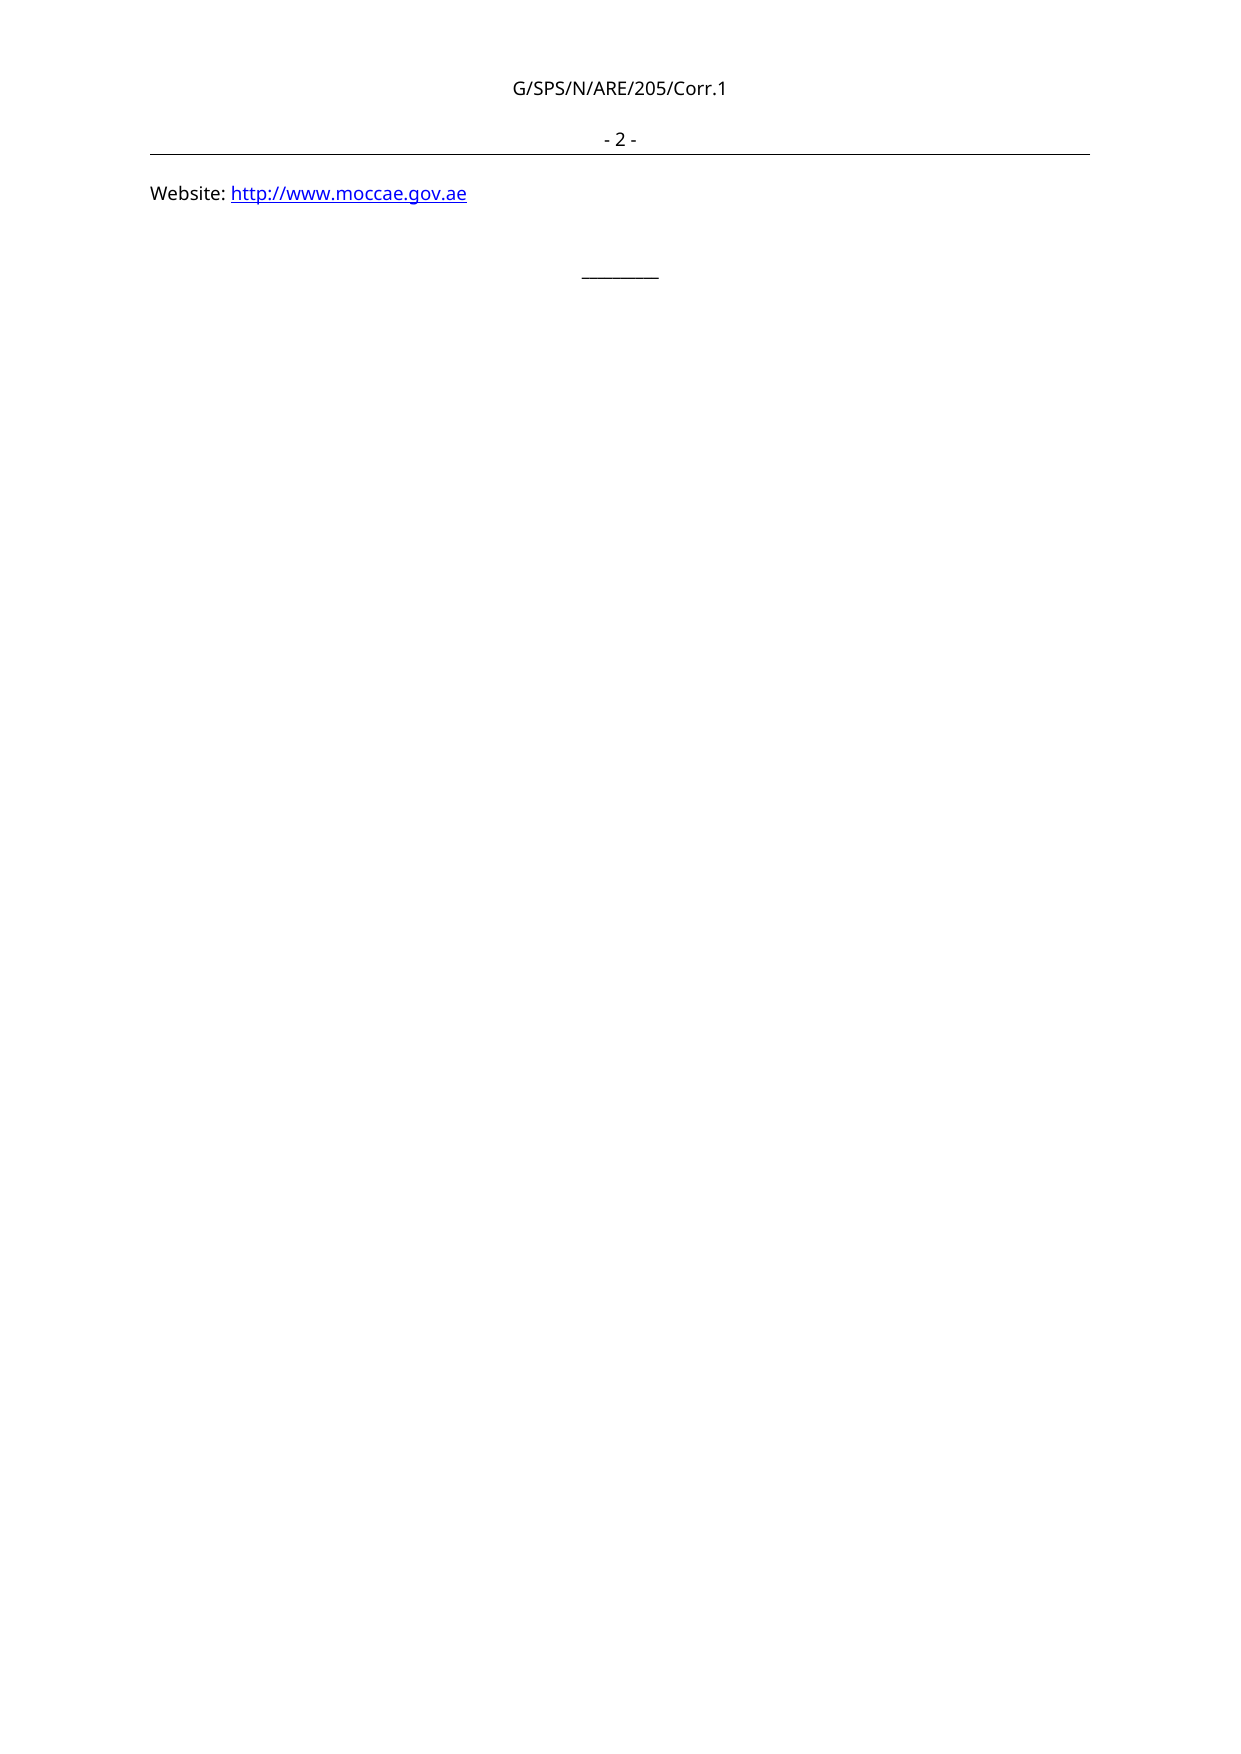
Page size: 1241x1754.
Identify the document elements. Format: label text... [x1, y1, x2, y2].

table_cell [150, 180, 1113, 231]
text __________ [150, 256, 1090, 282]
